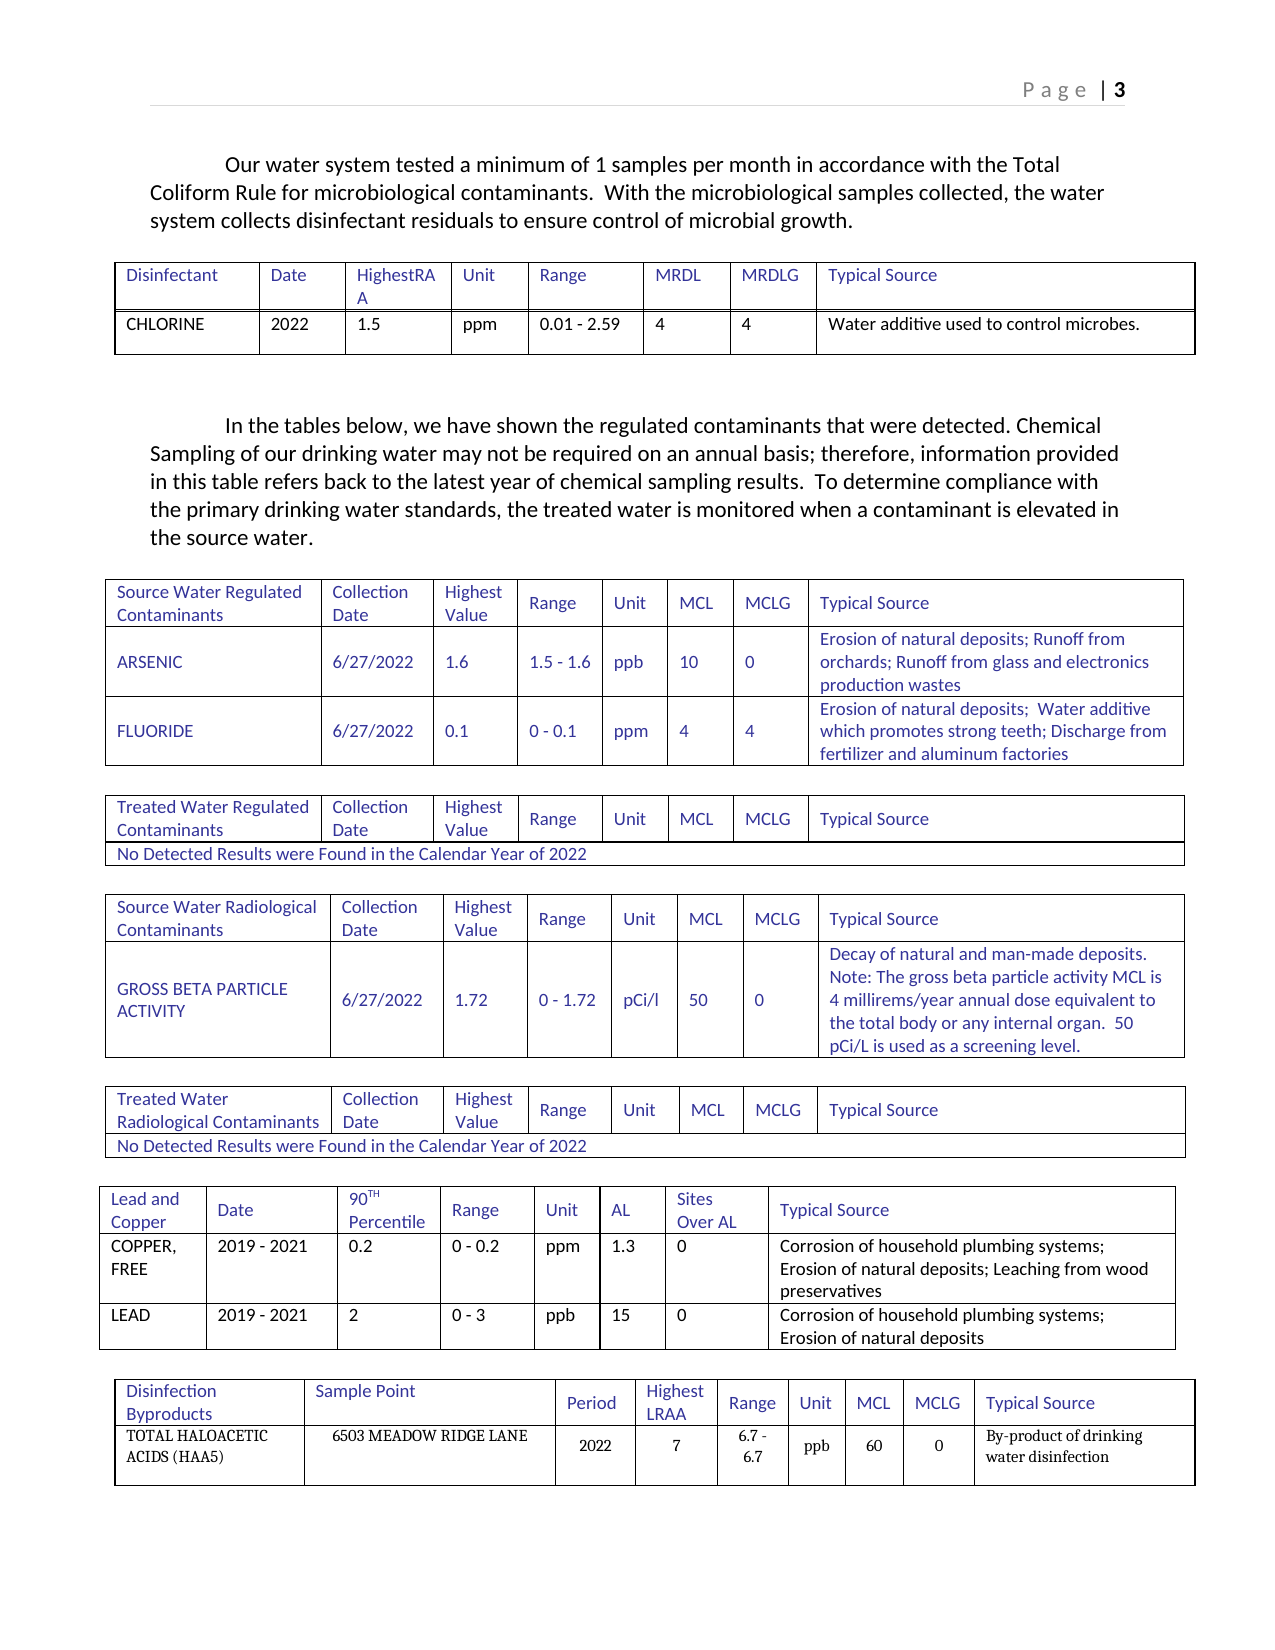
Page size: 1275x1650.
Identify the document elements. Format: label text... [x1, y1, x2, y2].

table_header Range [519, 796, 602, 841]
table_cell 0 - 1.72 [528, 942, 611, 1057]
table_cell 1.3 [601, 1234, 665, 1302]
table_cell 1.6 [434, 627, 517, 696]
table_header Unit [612, 1087, 679, 1133]
table_header Unit [603, 580, 667, 626]
table_cell ARSENIC [106, 627, 321, 696]
table_header 90TH Percentile [338, 1187, 440, 1233]
table_header Range [529, 263, 643, 309]
table_header Typical Source [809, 796, 1184, 841]
table_header Typical Source [819, 895, 1184, 941]
table_header Unit [452, 263, 528, 309]
table_header Highest Value [444, 895, 527, 941]
table_cell 6/27/2022 [331, 942, 443, 1057]
table_header Lead and Copper [100, 1187, 206, 1233]
table_cell No Detected Results were Found in the Calendar Year of 2022 [106, 1134, 1185, 1157]
table_cell ppm [603, 697, 667, 765]
table_cell 0 [666, 1304, 768, 1349]
table_header Collection Date [331, 895, 443, 941]
table_header Typical Source [817, 263, 1194, 309]
table_header Disinfectant [116, 263, 259, 309]
table_cell 0.2 [338, 1234, 440, 1302]
table_header MCLG [734, 796, 808, 841]
table_header Date [207, 1187, 337, 1233]
table_cell Erosion of natural deposits; Water additive which promotes strong teeth; Discharge from fertilizer and aluminum factories [809, 697, 1183, 765]
table_cell 0 - 0.1 [518, 697, 602, 765]
table_header [678, 895, 743, 941]
table_header Sites Over AL [666, 1187, 768, 1233]
table_header Range [529, 1087, 611, 1133]
table_header Unit [789, 1380, 845, 1425]
table_cell ppm [452, 312, 528, 354]
table_header Sample Point [305, 1380, 555, 1425]
table_header AL [601, 1187, 665, 1233]
table_cell 1.72 [444, 942, 527, 1057]
table_cell 0 [904, 1426, 974, 1485]
table_cell CHLORINE [116, 312, 259, 354]
table_cell 4 [731, 312, 816, 354]
table_header Unit [603, 796, 668, 841]
table_cell 2022 [260, 312, 345, 354]
table_header MCLG [734, 580, 808, 626]
table_header Unit [535, 1187, 599, 1233]
table_cell ppb [603, 627, 667, 696]
table_cell 15 [601, 1304, 665, 1349]
table_cell Corrosion of household plumbing systems; Erosion of natural deposits; Leaching from wood preservatives [769, 1234, 1175, 1302]
table_header Range [718, 1380, 788, 1425]
table_cell 6503 MEADOW RIDGE LANE [305, 1426, 555, 1485]
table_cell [116, 1426, 304, 1485]
table_cell 2022 [556, 1426, 635, 1485]
table_cell 0 [744, 942, 818, 1057]
table_header [669, 796, 733, 841]
table_cell 0 - 0.2 [441, 1234, 534, 1302]
table_cell COPPER, FREE [100, 1234, 206, 1302]
text In the tables below, we have shown the regulated contaminants that were detected. Chemical Sampling of our drinking water may not be required on an annual basis; therefore, information provided in this table refers back to the latest year of chemical sampling results. To determine compliance with the primary drinking water standards, the treated water is monitored when a contaminant is elevated in the source water. [150, 411, 1125, 551]
table_header Unit [612, 895, 677, 941]
table_header MRDLG [731, 263, 816, 309]
table_cell GROSS BETA PARTICLE ACTIVITY [106, 942, 330, 1057]
table_cell 50 [678, 942, 743, 1057]
table_header Range [518, 580, 602, 626]
table_cell pCi/l [612, 942, 677, 1057]
table_cell Corrosion of household plumbing systems; Erosion of natural deposits [769, 1304, 1175, 1349]
table_cell 2019 - 2021 [207, 1234, 337, 1302]
table_cell 60 [846, 1426, 903, 1485]
table_cell 0.01 - 2.59 [529, 312, 643, 354]
table_header Source Water Regulated Contaminants [106, 580, 321, 626]
table_header MCLG [904, 1380, 974, 1425]
table_header HighestRAA [346, 263, 451, 309]
table_cell ppm [535, 1234, 599, 1302]
table_header Source Water Radiological Contaminants [106, 895, 330, 941]
table_header Treated Water Radiological Contaminants [106, 1087, 331, 1133]
table_cell FLUORIDE [106, 697, 321, 765]
table_cell 0 [734, 627, 808, 696]
table_cell No Detected Results were Found in the Calendar Year of 2022 [106, 843, 1184, 865]
table_cell Erosion of natural deposits; Runoff from orchards; Runoff from glass and electronics production wastes [809, 627, 1183, 696]
table_cell Decay of natural and man-made deposits. Note: The gross beta particle activity MCL is 4 millirems/year annual dose equivalent to the total body or any internal organ. 50 pCi/L is used as a screening level. [819, 942, 1184, 1057]
table_cell ppb [789, 1426, 845, 1485]
table_cell Water additive used to control microbes. [817, 312, 1194, 354]
table_cell 4 [668, 697, 733, 765]
table_cell 6/27/2022 [322, 697, 433, 765]
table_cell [975, 1426, 1194, 1485]
table_cell 6/27/2022 [322, 627, 433, 696]
table_cell 4 [734, 697, 808, 765]
table_header Highest Value [434, 796, 518, 841]
table_header Collection Date [322, 580, 433, 626]
table_cell 7 [636, 1426, 717, 1485]
table_cell 0 - 3 [441, 1304, 534, 1349]
table_header MCLG [744, 895, 818, 941]
table_cell 4 [644, 312, 730, 354]
table_header Highest LRAA [636, 1380, 717, 1425]
table_cell 1.5 - 1.6 [518, 627, 602, 696]
table_header Date [260, 263, 345, 309]
table_header Typical Source [818, 1087, 1185, 1133]
table_header Highest Value [434, 580, 517, 626]
table_cell ppb [535, 1304, 599, 1349]
text Our water system tested a minimum of 1 samples per month in accordance with the Total Coliform Rule for microbiological contaminants. With the microbiological samples collected, the water system collects disinfectant residuals to ensure control of microbial growth. [150, 150, 1125, 234]
table_header Range [441, 1187, 534, 1233]
table_header [668, 580, 733, 626]
table_header [846, 1380, 903, 1425]
table_header Treated Water Regulated Contaminants [106, 796, 321, 841]
table_header Disinfection Byproducts [116, 1380, 304, 1425]
table_cell 2019 - 2021 [207, 1304, 337, 1349]
table_header Range [528, 895, 611, 941]
table_header Highest Value [444, 1087, 528, 1133]
table_cell 6.7 - 6.7 [718, 1426, 788, 1485]
table_header Period [556, 1380, 635, 1425]
table_header Collection Date [332, 1087, 443, 1133]
table_header Typical Source [975, 1380, 1194, 1425]
table_header Collection Date [322, 796, 433, 841]
table_header MRDL [644, 263, 730, 309]
table_cell 0 [666, 1234, 768, 1302]
table_cell 2 [338, 1304, 440, 1349]
table_header Typical Source [769, 1187, 1175, 1233]
table_cell LEAD [100, 1304, 206, 1349]
table_cell 0.1 [434, 697, 517, 765]
table_header [680, 1087, 743, 1133]
table_cell 1.5 [346, 312, 451, 354]
table_header Typical Source [809, 580, 1183, 626]
table_header MCLG [744, 1087, 817, 1133]
table_cell 10 [668, 627, 733, 696]
